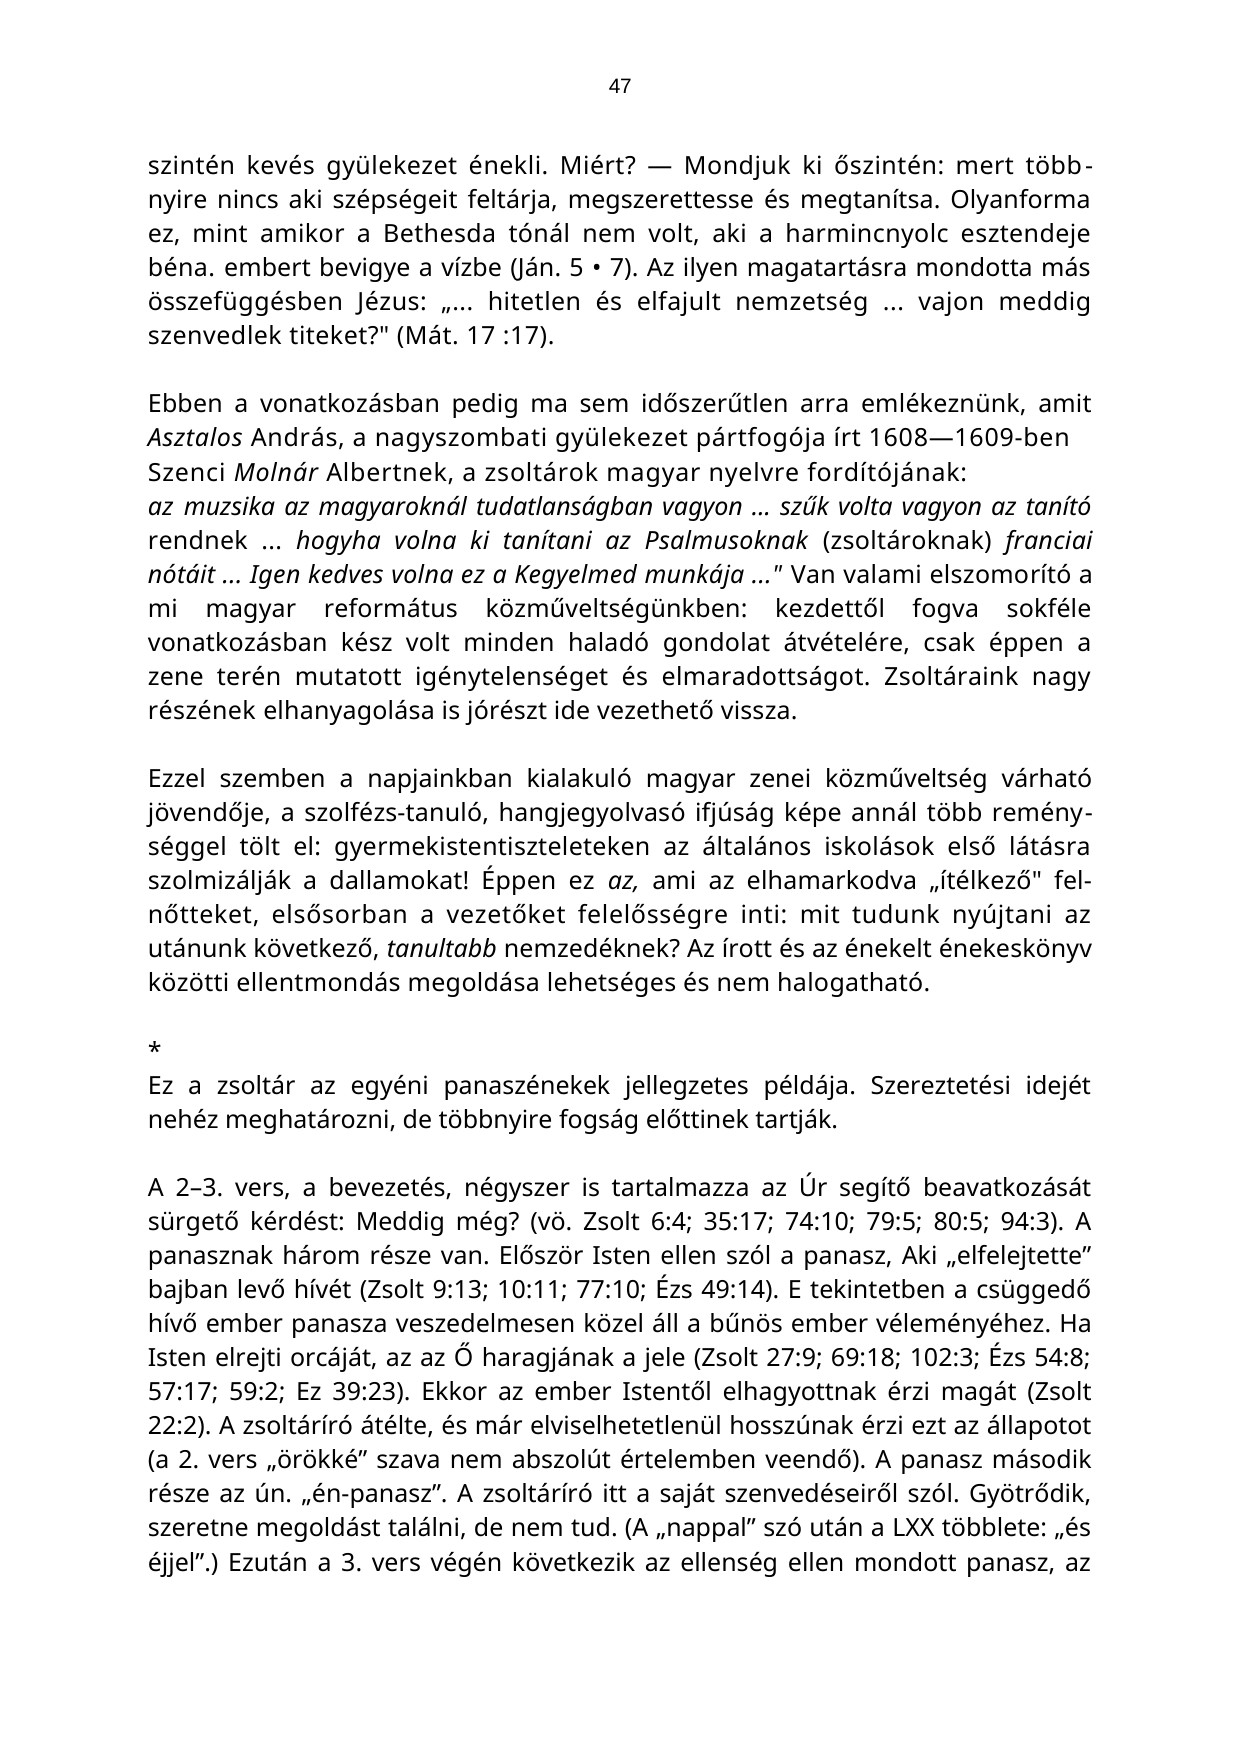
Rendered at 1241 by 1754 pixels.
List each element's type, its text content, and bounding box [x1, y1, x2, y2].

text Ebben a vonatkozásban pedig ma sem időszerűtlen arra emlékeznünk, amit Asztalos András, a nagyszombati gyülekezet pártfogója írt 1608—1609-ben [148, 386, 1093, 454]
text az muzsika az magyaroknál tudatlanságban vagyon ... szűk volta vagyon az tanító rendnek ... hogyha volna ki tanítani az Psalmusoknak (zsoltároknak) franciai nótáit ... Igen kedves volna ez a Kegyelmed munkája ..." Van valami elszomorító a mi magyar református közműveltségünkben: kezdettől fogva sokféle vonatkozásban kész volt minden haladó gondolat átvételére, csak éppen a zene terén mutatott igénytelenséget és elmaradottságot. Zsoltáraink nagy részének elhanyagolása is jórészt ide vezethető vissza. [148, 488, 1093, 727]
text Ezzel szemben a napjainkban kialakuló magyar zenei közműveltség várható jövendője, a szolfézs-tanuló, hangjegyolvasó ifjúság képe annál több reménységgel tölt el: gyermekistentiszteleteken az általános iskolások első látásra szolmizálják a dallamokat! Éppen ez az, ami az elhamarkodva „ítélkező" fel-nőtteket, elsősorban a vezetőket felelősségre inti: mit tudunk nyújtani az utánunk következő, tanultabb nemzedéknek? Az írott és az énekelt énekeskönyv közötti ellentmondás megoldása lehetséges és nem halogatható. [148, 761, 1093, 999]
text Szenci Molnár Albertnek, a zsoltárok magyar nyelvre fordítójának: [148, 454, 1093, 488]
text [148, 148, 1093, 352]
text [148, 1169, 1093, 1578]
text * [148, 1033, 1093, 1067]
text Ez a zsoltár az egyéni panaszénekek jellegzetes példája. Szereztetési idejét nehéz meghatározni, de többnyire fogság előttinek tartják. [148, 1067, 1093, 1135]
